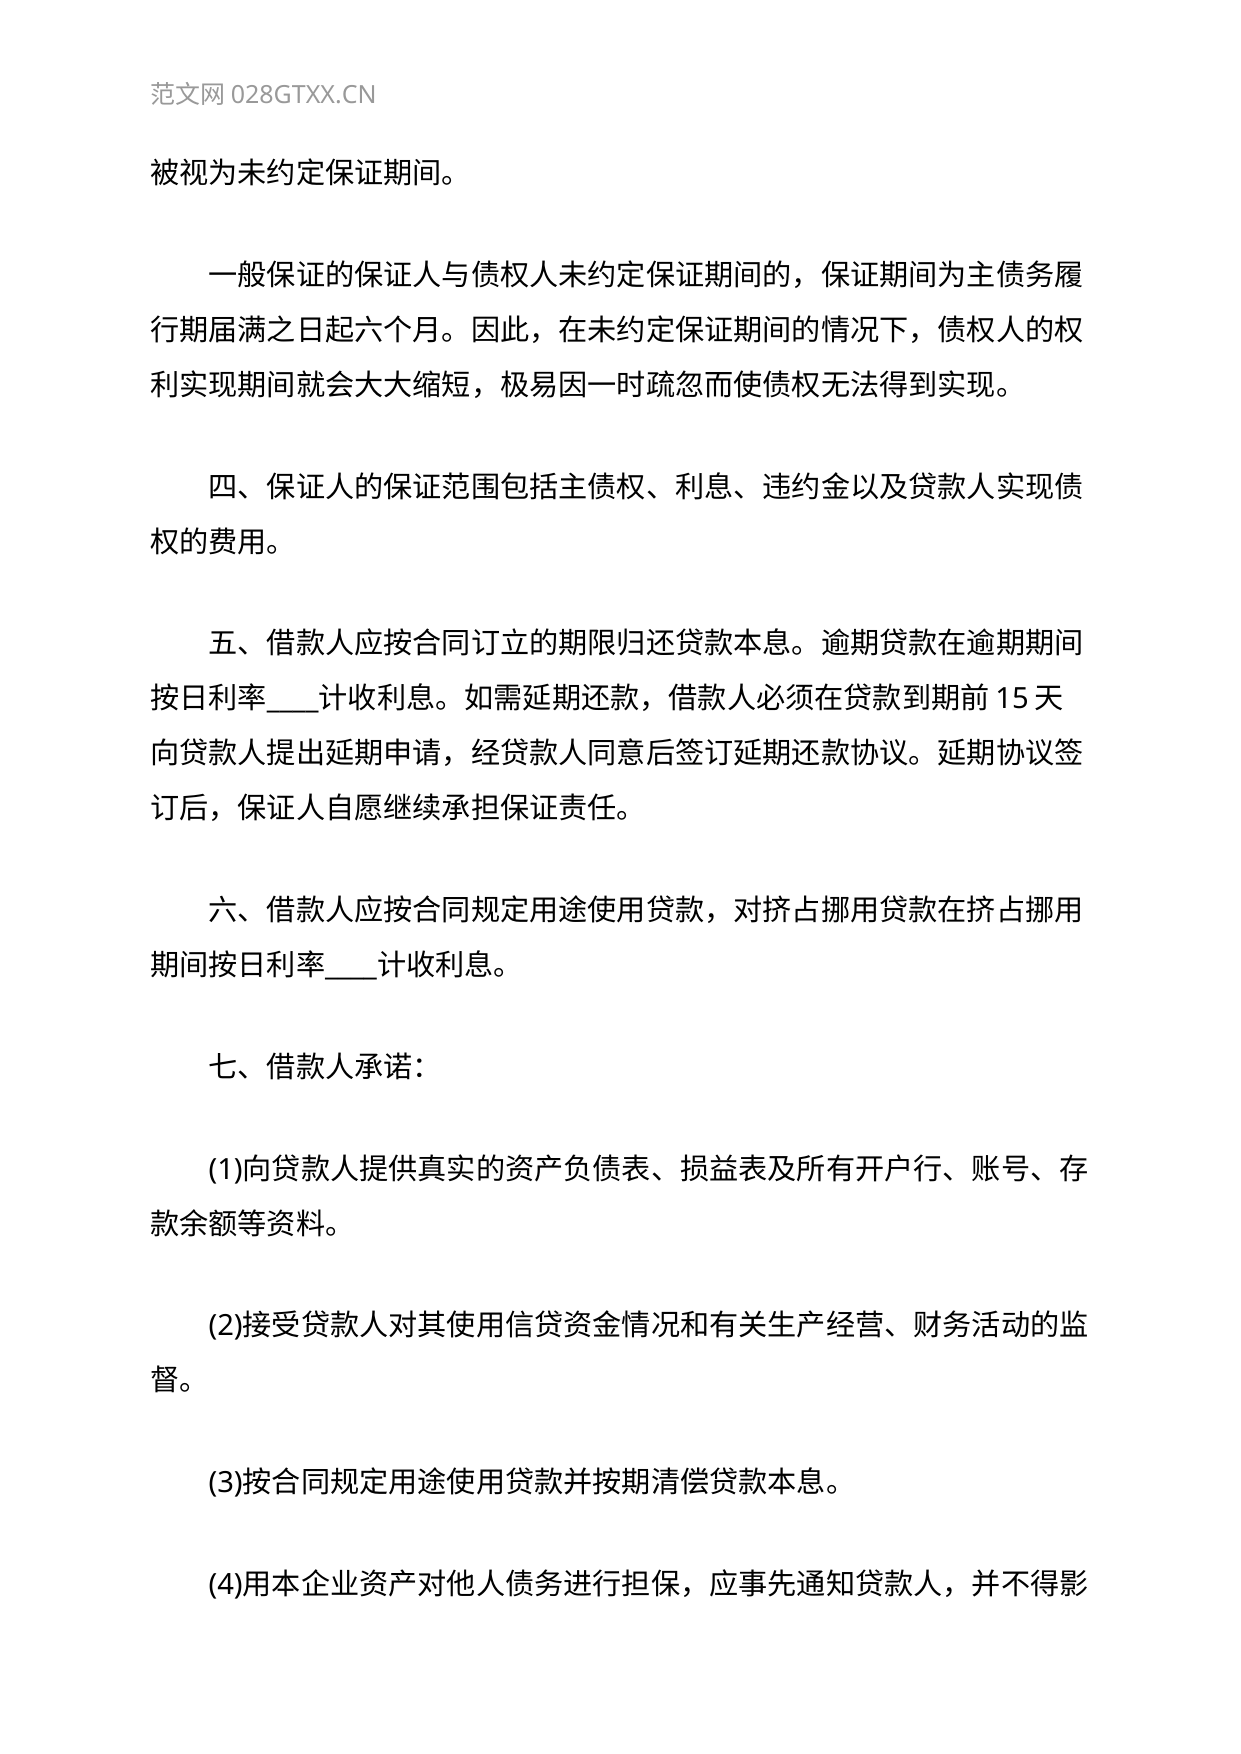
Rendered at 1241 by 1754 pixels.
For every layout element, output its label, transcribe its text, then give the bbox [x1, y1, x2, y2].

text (2)接受贷款人对其使用信贷资金情况和有关生产经营、财务活动的监督。 [150, 1302, 1090, 1399]
text 五、借款人应按合同订立的期限归还贷款本息。逾期贷款在逾期期间按日利率____计收利息。如需延期还款，借款人必须在贷款到期前15天向贷款人提出延期申请，经贷款人同意后签订延期还款协议。延期协议签订后，保证人自愿继续承担保证责任。 [150, 620, 1090, 827]
text (1)向贷款人提供真实的资产负债表、损益表及所有开户行、账号、存款余额等资料。 [150, 1145, 1090, 1242]
text 六、借款人应按合同规定用途使用贷款，对挤占挪用贷款在挤占挪用期间按日利率____计收利息。 [150, 887, 1090, 984]
text (3)按合同规定用途使用贷款并按期清偿贷款本息。 [150, 1459, 1090, 1501]
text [150, 150, 1090, 192]
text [150, 1561, 1090, 1603]
text 七、借款人承诺： [150, 1043, 1090, 1086]
text 四、保证人的保证范围包括主债权、利息、违约金以及贷款人实现债权的费用。 [150, 463, 1090, 561]
text 一般保证的保证人与债权人未约定保证期间的，保证期间为主债务履行期届满之日起六个月。因此，在未约定保证期间的情况下，债权人的权利实现期间就会大大缩短，极易因一时疏忽而使债权无法得到实现。 [150, 252, 1090, 404]
